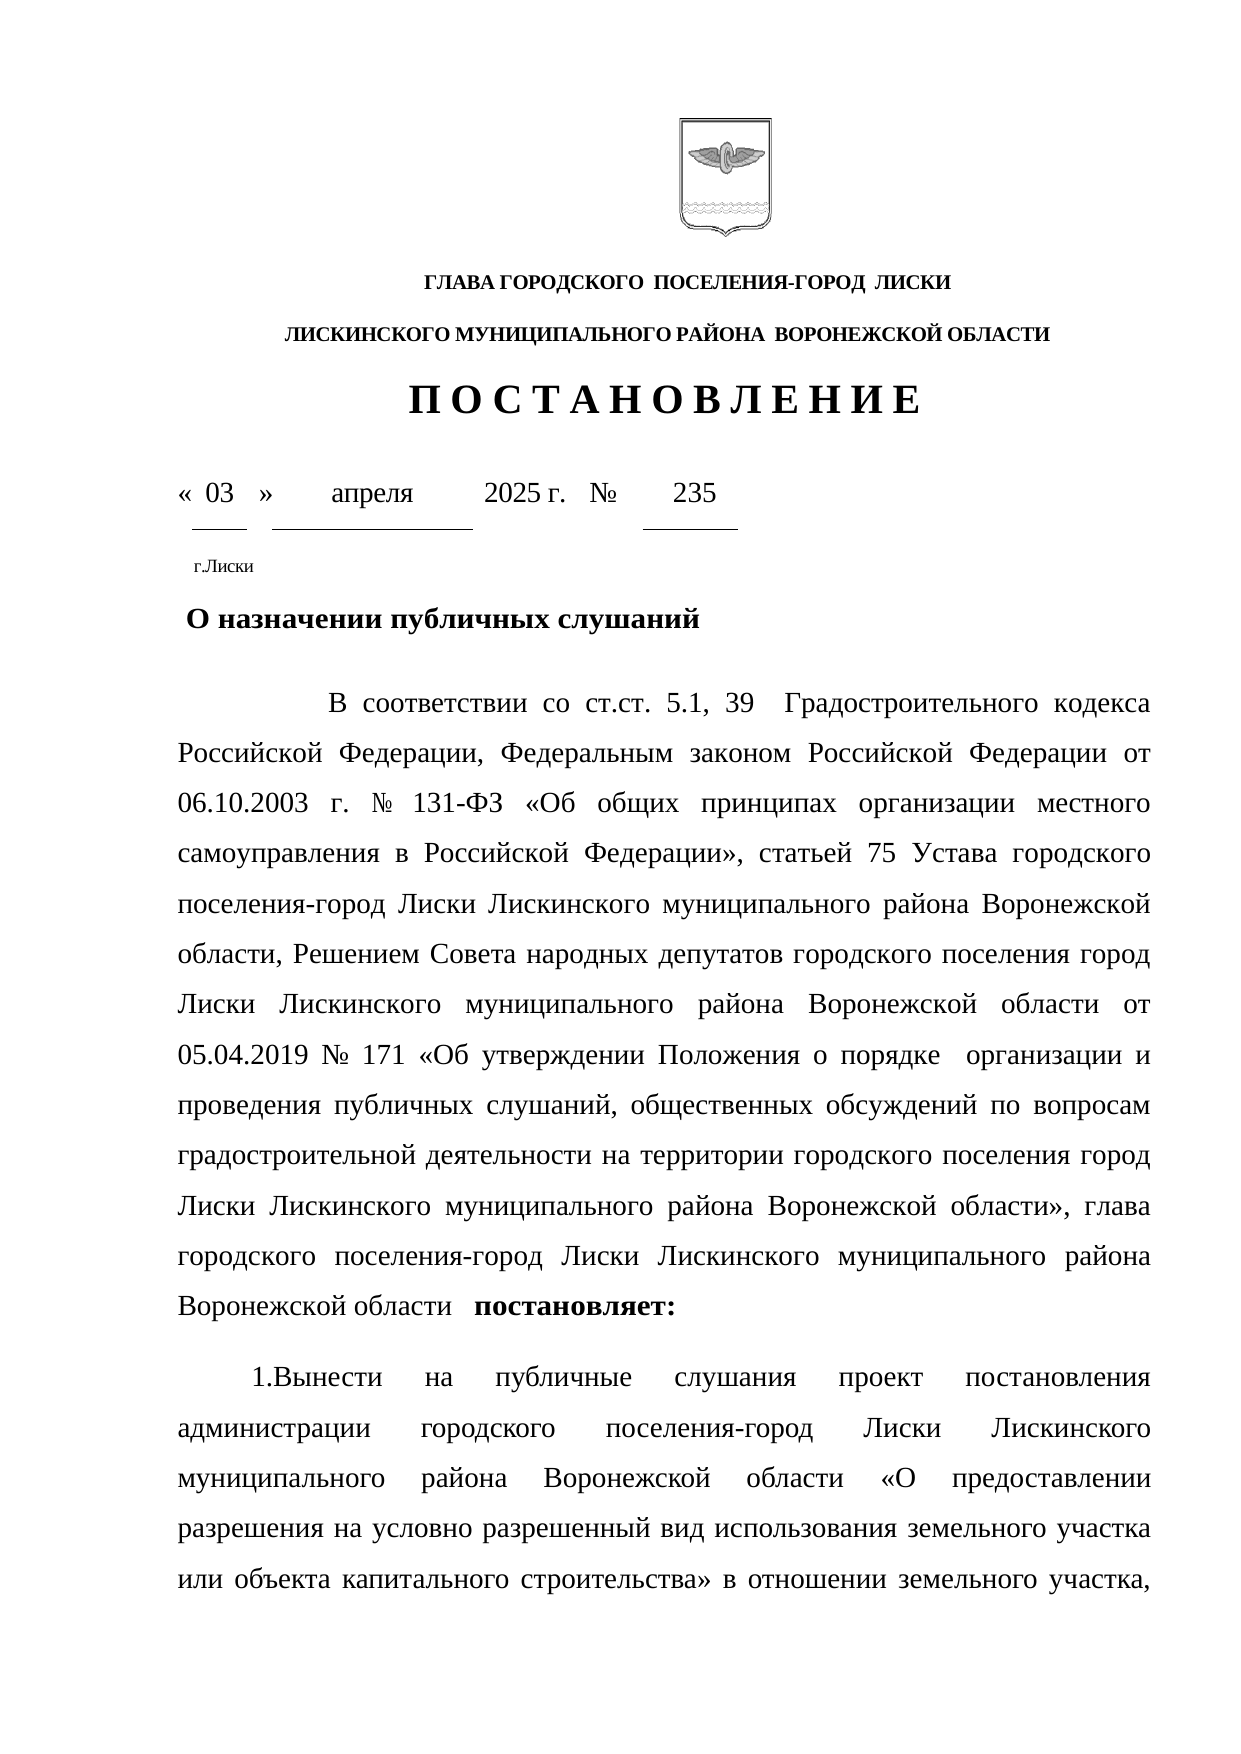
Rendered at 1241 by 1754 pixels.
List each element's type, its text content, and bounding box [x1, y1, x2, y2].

table_header 235 [643, 450, 738, 529]
text ГЛАВА ГОРОДСКОГО ПОСЕЛЕНИЯ-ГОРОД ЛИСКИ [177, 270, 1198, 294]
table_header апреля [272, 450, 473, 529]
table_header № [578, 450, 643, 529]
table_header » [247, 450, 272, 529]
text г.Лиски [177, 555, 1152, 576]
text ЛИСКИНСКОГО МУНИЦИПАЛЬНОГО РАЙОНА ВОРОНЕЖСКОЙ ОБЛАСТИ [177, 322, 1198, 346]
table_header 03 [192, 450, 247, 529]
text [177, 1359, 1152, 1594]
text В соответствии со ст.ст. 5.1, 39 Градостроительного кодекса Российской Федерации, Федеральным законом Российской Федерации от 06.10.2003 г. № 131-ФЗ «Об общих принципах организации местного самоуправления в Российской Федерации», статьей 75 Устава городского поселения-город Лиски Лискинского муниципального района Воронежской области, Решением Совета народных депутатов городского поселения город Лиски Лискинского муниципального района Воронежской области от 05.04.2019 № 171 «Об утверждении Положения о порядке организации и проведения публичных слушаний, общественных обсуждений по вопросам градостроительной деятельности на территории городского поселения город Лиски Лискинского муниципального района Воронежской области», глава городского поселения-город Лиски Лискинского муниципального района Воронежской области постановляет: [177, 685, 1152, 1322]
text О назначении публичных слушаний [186, 601, 999, 634]
table_header « [166, 450, 192, 529]
text П О С Т А Н О В Л Е Н И Е [177, 374, 1152, 422]
table_header 2025 г. [473, 450, 578, 529]
